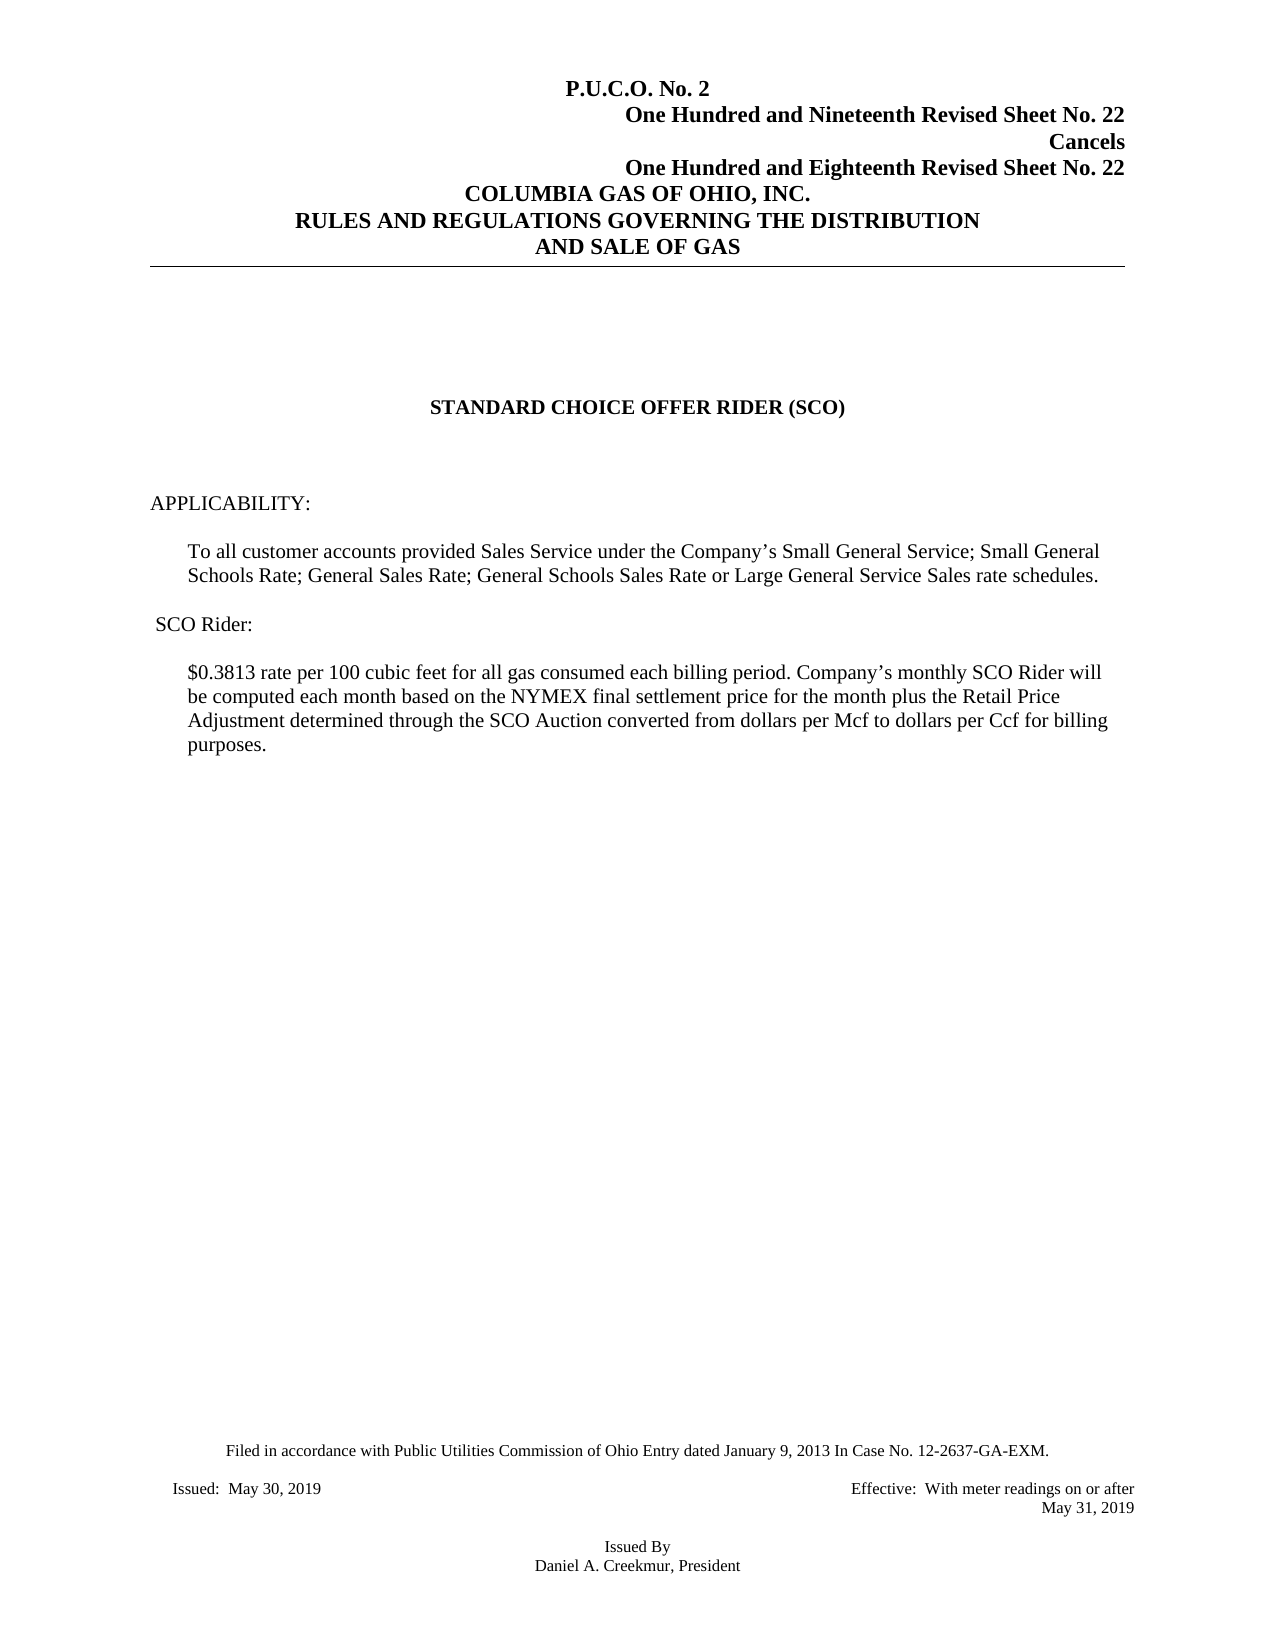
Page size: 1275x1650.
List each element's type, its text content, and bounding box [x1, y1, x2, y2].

text $0.3813 rate per 100 cubic feet for all gas consumed each billing period. Company’s monthly SCO Rider will be computed each month based on the NYMEX final settlement price for the month plus the Retail Price Adjustment determined through the SCO Auction converted from dollars per Mcf to dollars per Ccf for billing purposes. [187, 659, 1125, 756]
text SCO Rider: [150, 611, 1125, 636]
text STANDARD CHOICE OFFER RIDER (SCO) [150, 395, 1125, 419]
text APPLICABILITY: [150, 491, 1125, 515]
text To all customer accounts provided Sales Service under the Company’s Small General Service; Small General Schools Rate; General Sales Rate; General Schools Sales Rate or Large General Service Sales rate schedules. [187, 539, 1125, 587]
